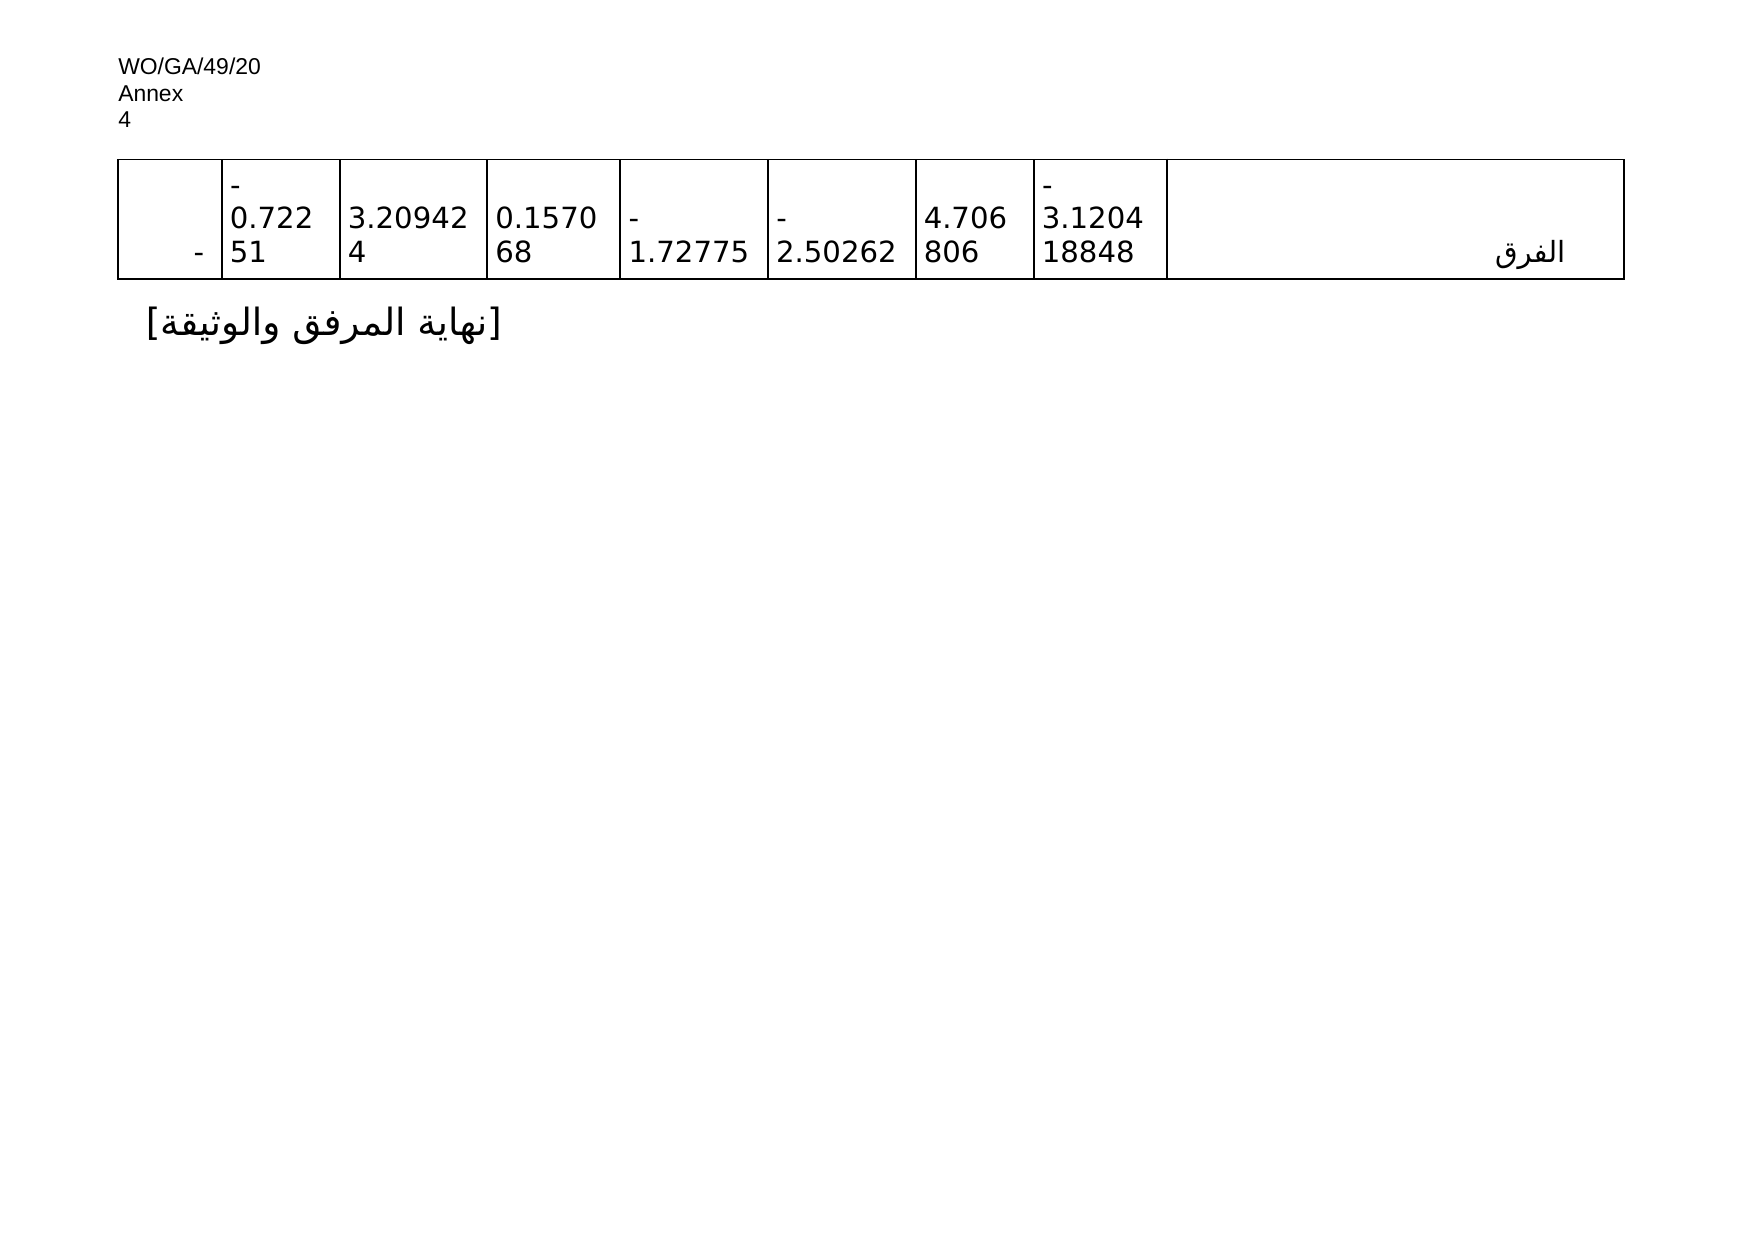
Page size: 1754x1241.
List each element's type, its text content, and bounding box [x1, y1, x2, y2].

table_cell الفرق [1168, 160, 1623, 278]
table_cell -1.72775 [621, 160, 767, 278]
table_cell 0.157068 [488, 160, 619, 278]
text [نهاية المرفق والوثيقة] [118, 305, 502, 343]
table_cell - [119, 160, 221, 278]
table_cell -2.50262 [769, 160, 915, 278]
table_cell -0.72251 [223, 160, 339, 278]
table_cell 3.209424 [341, 160, 486, 278]
table_cell 4.706806 [917, 160, 1033, 278]
table_cell -3.120418848 [1035, 160, 1166, 278]
